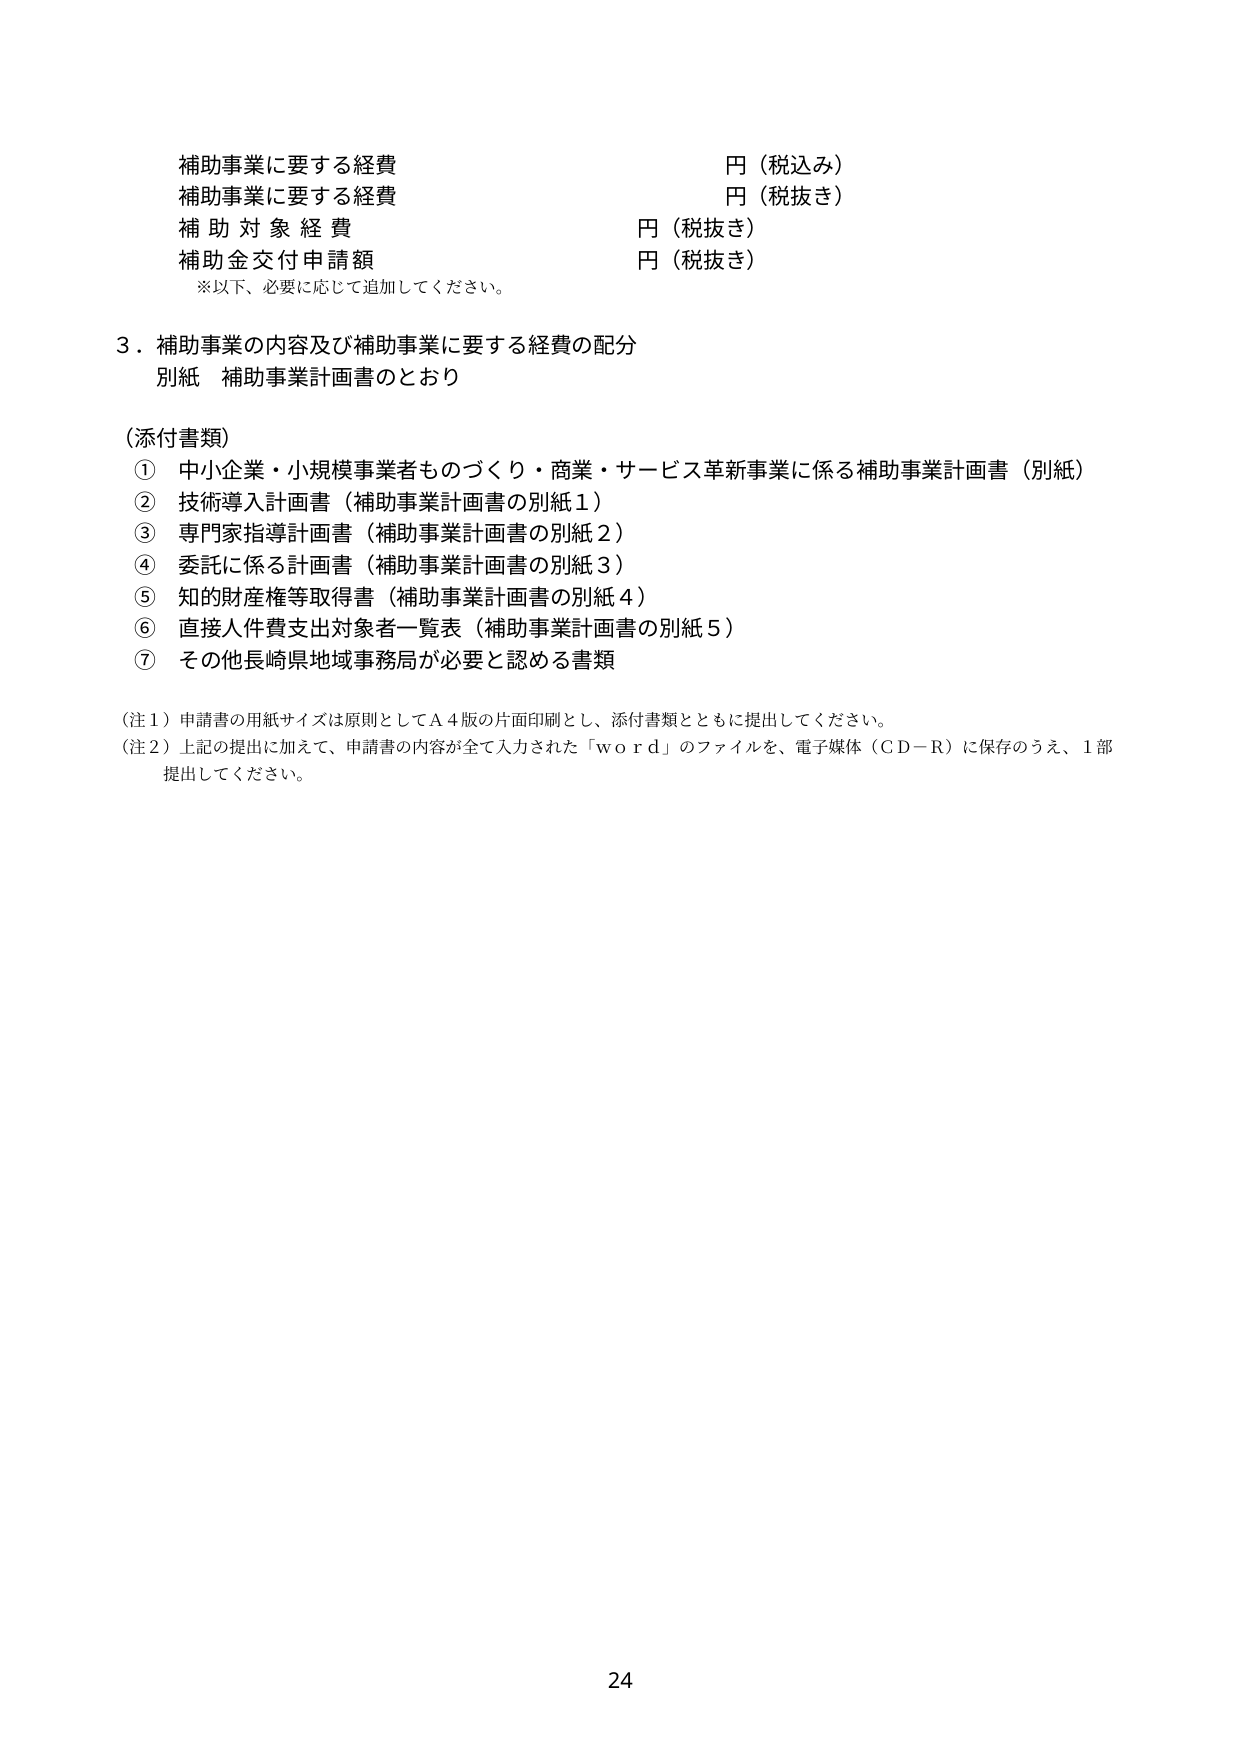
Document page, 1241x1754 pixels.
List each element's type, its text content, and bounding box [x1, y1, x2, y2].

text 補助事業に要する経費 円（税抜き） [112, 179, 1128, 211]
text 別紙 補助事業計画書のとおり [112, 360, 1128, 391]
text ⑥ 直接人件費支出対象者一覧表（補助事業計画書の別紙５） [112, 611, 1128, 643]
text ① 中小企業・小規模事業者ものづくり・商業・サービス革新事業に係る補助事業計画書（別紙） [112, 453, 1128, 484]
text 補助金交付申請額 円（税抜き） [112, 243, 1128, 274]
text ⑤ 知的財産権等取得書（補助事業計画書の別紙４） [112, 579, 1128, 611]
text ② 技術導入計画書（補助事業計画書の別紙１） [112, 484, 1128, 516]
text ④ 委託に係る計画書（補助事業計画書の別紙３） [112, 548, 1128, 579]
text ③ 専門家指導計画書（補助事業計画書の別紙２） [112, 516, 1128, 548]
text （添付書類） [112, 421, 1128, 453]
text 補助対象経費 円（税抜き） [112, 211, 1128, 243]
text ３．補助事業の内容及び補助事業に要する経費の配分 [112, 328, 1128, 360]
text 補助事業に要する経費 円（税込み） [112, 148, 1128, 179]
text ※以下、必要に応じて追加してください。 [112, 274, 1128, 298]
text （注２）上記の提出に加えて、申請書の内容が全て入力された「ｗｏｒｄ」のファイルを、電子媒体（ＣＤ－Ｒ）に保存のうえ、１部提出してください。 [112, 731, 1128, 786]
text ⑦ その他長崎県地域事務局が必要と認める書類 [112, 643, 1128, 674]
text （注１）申請書の用紙サイズは原則としてＡ４版の片面印刷とし、添付書類とともに提出してください。 [112, 704, 1128, 731]
